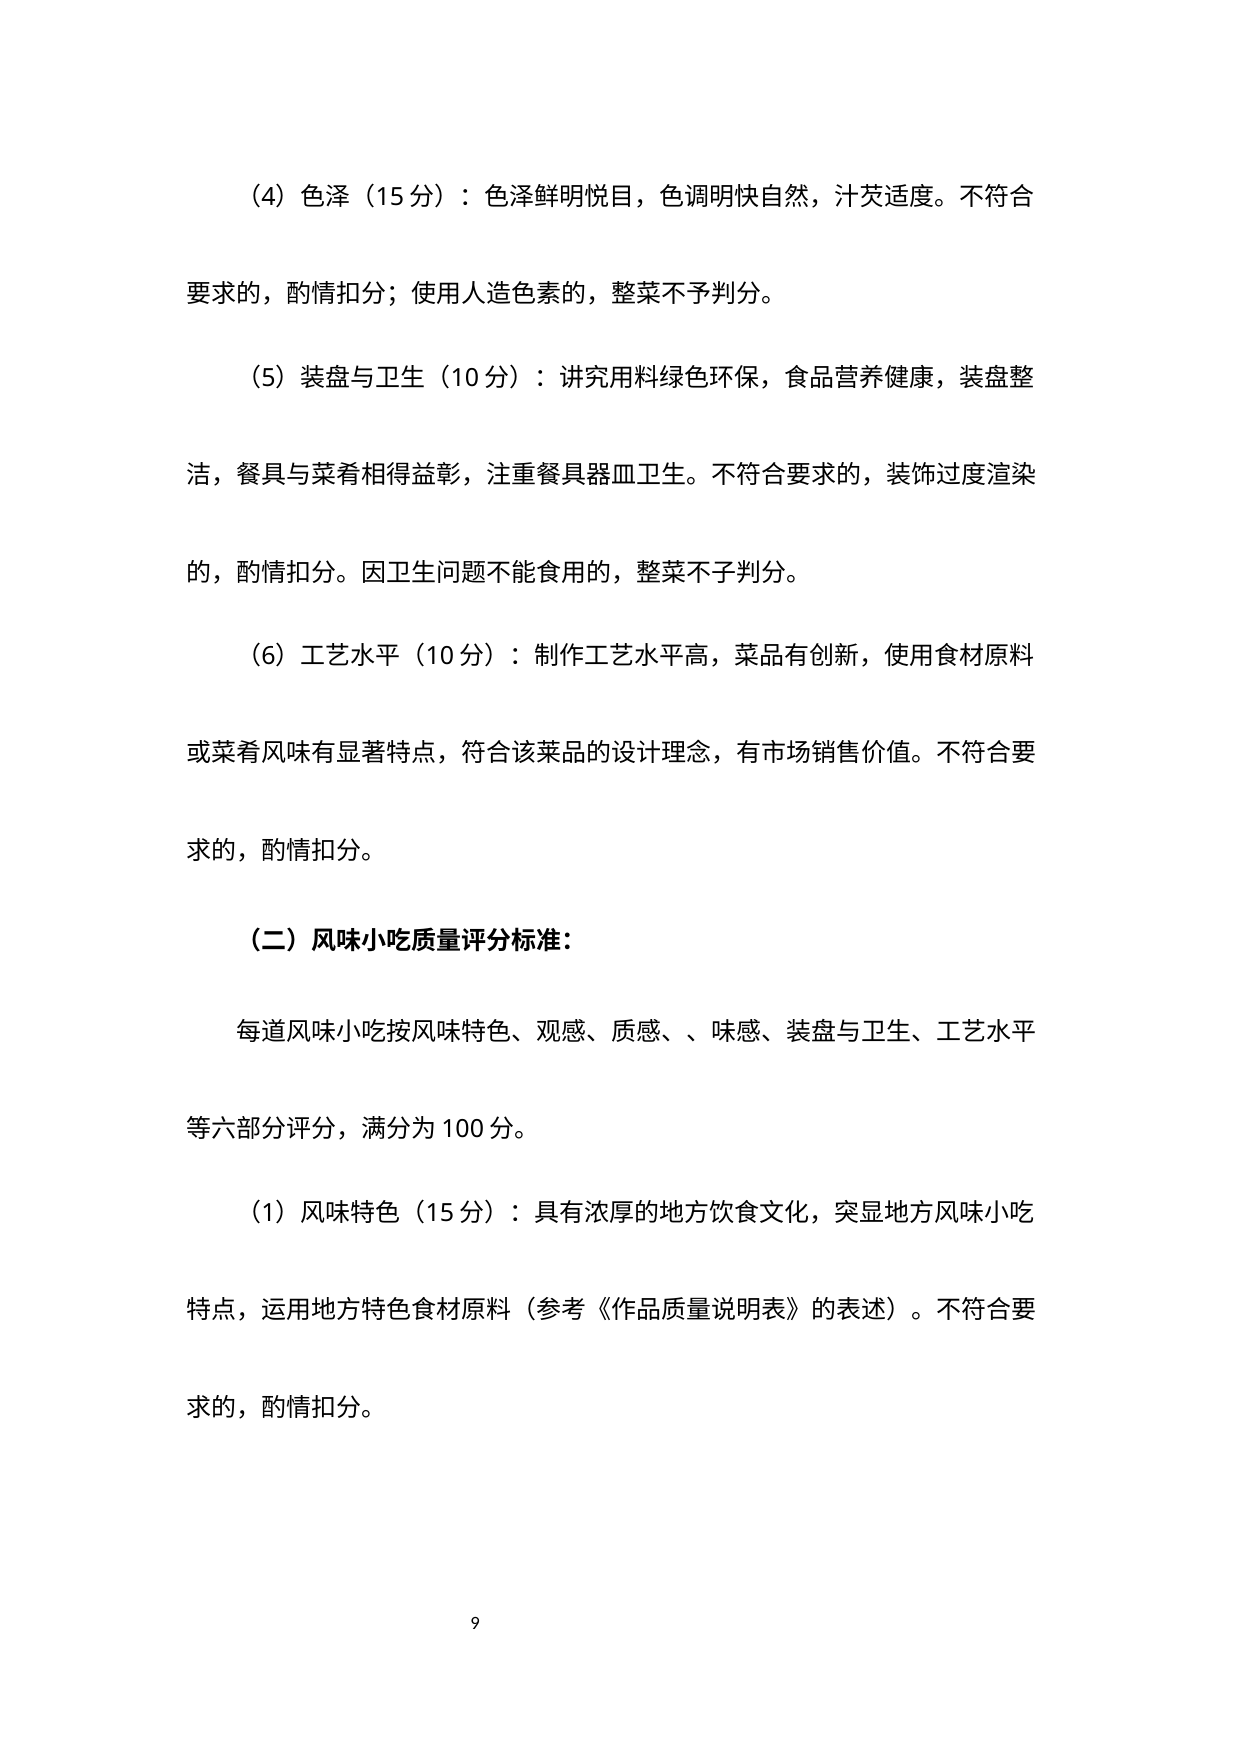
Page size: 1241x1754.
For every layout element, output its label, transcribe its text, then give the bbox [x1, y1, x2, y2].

text （5）装盘与卫生（10分）：讲究用料绿色环保，食品营养健康，装盘整洁，餐具与菜肴相得益彰，注重餐具器皿卫生。不符合要求的，装饰过度渲染的，酌情扣分。因卫生问题不能食用的，整菜不子判分。 [186, 343, 1054, 603]
text （1）风味特色（15分）：具有浓厚的地方饮食文化，突显地方风味小吃特点，运用地方特色食材原料（参考《作品质量说明表》的表述）。不符合要求的，酌情扣分。 [186, 1178, 1054, 1438]
text （6）工艺水平（10分）：制作工艺水平高，菜品有创新，使用食材原料或菜肴风味有显著特点，符合该莱品的设计理念，有市场销售价值。不符合要求的，酌情扣分。 [186, 621, 1054, 881]
text 每道风味小吃按风味特色、观感、质感、、味感、装盘与卫生、工艺水平等六部分评分，满分为100分。 [186, 997, 1054, 1159]
text （4）色泽（15分）：色泽鲜明悦目，色调明快自然，汁芡适度。不符合要求的，酌情扣分；使用人造色素的，整菜不予判分。 [186, 162, 1054, 324]
text （二）风味小吃质量评分标准： [186, 906, 1054, 971]
